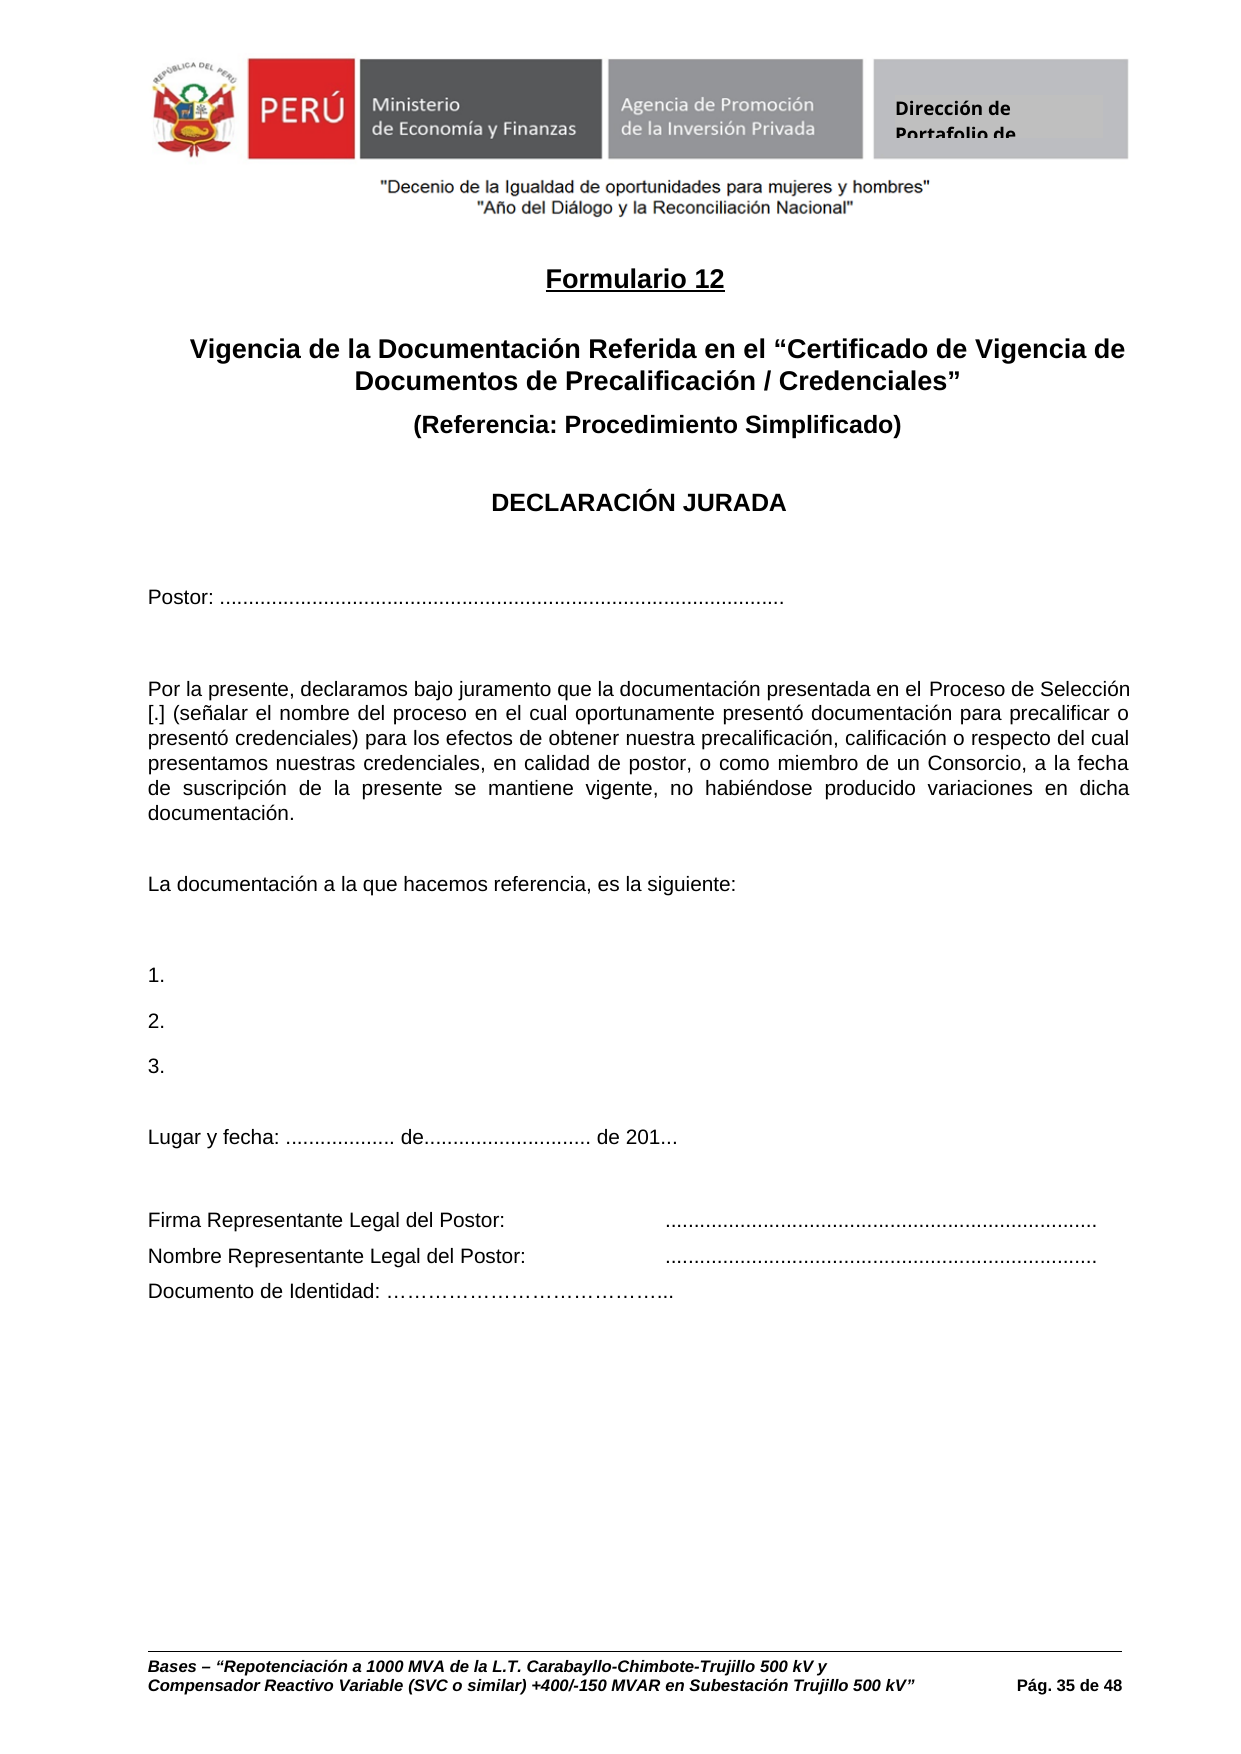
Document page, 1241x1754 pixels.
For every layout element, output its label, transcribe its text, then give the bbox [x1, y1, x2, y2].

text Vigencia de la Documentación Referida en el “Certificado de Vigencia de Documentos de Precalificación / Credenciales” [185, 333, 1130, 397]
text La documentación a la que hacemos referencia, es la siguiente: [148, 871, 1240, 895]
text Por la presente, declaramos bajo juramento que la documentación presentada en el Proceso de Selección [.] (señalar el nombre del proceso en el cual oportunamente presentó documentación para precalificar o presentó credenciales) para los efectos de obtener nuestra precalificación, calificación o respecto del cual presentamos nuestras credenciales, en calidad de postor, o como miembro de un Consorcio, a la fecha de suscripción de la presente se mantiene vigente, no habiéndose producido variaciones en dicha documentación. [148, 676, 1131, 825]
text Postor: .................................................................................................. [148, 585, 1122, 609]
text 3. [148, 1054, 1240, 1078]
text 2. [148, 1009, 1240, 1033]
text DECLARACIÓN JURADA [148, 488, 1131, 517]
text Lugar y fecha: ................... de............................. de 201... [148, 1125, 1240, 1149]
text Firma Representante Legal del Postor: ........................................................................... [148, 1208, 1122, 1232]
text Nombre Representante Legal del Postor: ........................................................................... [148, 1243, 1122, 1267]
text (Referencia: Procedimiento Simplificado) [185, 410, 1130, 439]
text Documento de Identidad: …………………………………... [148, 1279, 1122, 1303]
picture [146, 51, 1138, 230]
text 1. [148, 963, 1240, 987]
text Formulario 12 [148, 263, 1122, 294]
